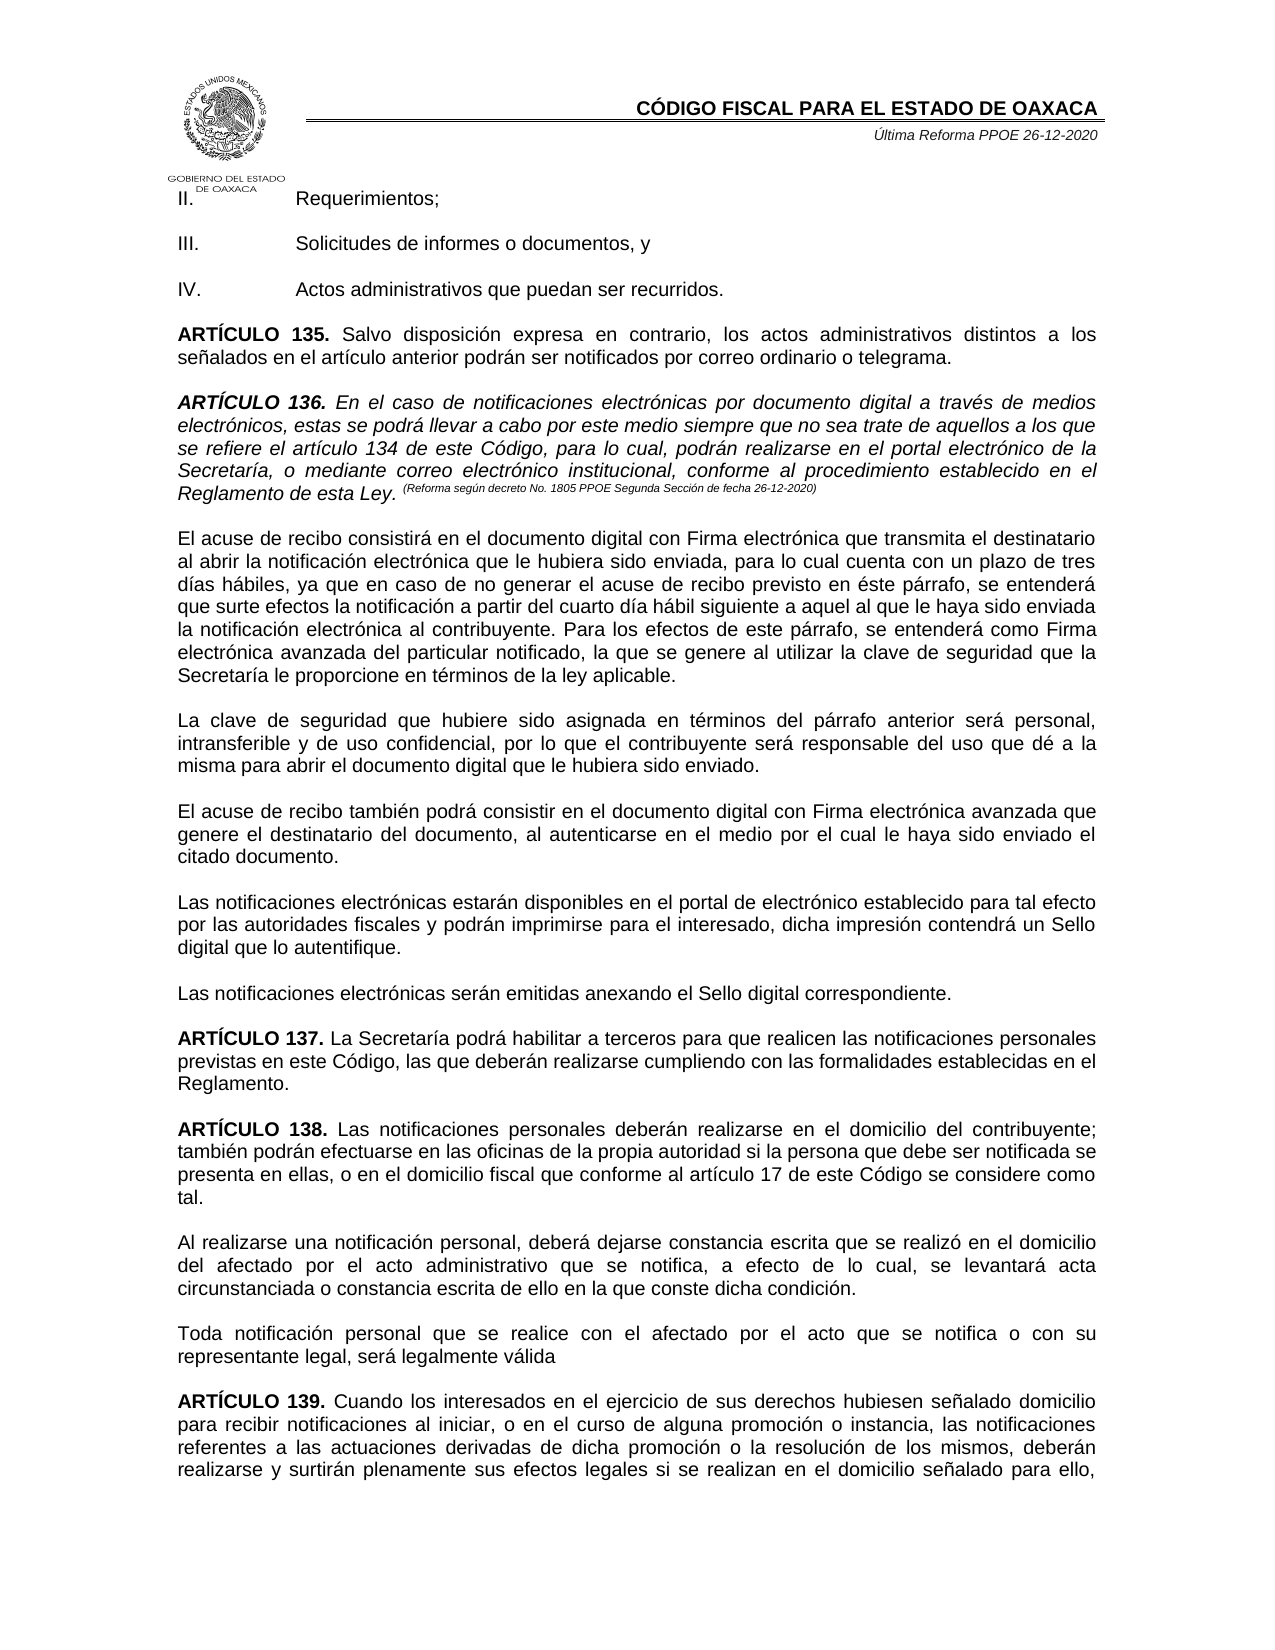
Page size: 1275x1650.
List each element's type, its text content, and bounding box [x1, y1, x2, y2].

text ARTÍCULO 136. En el caso de notificaciones electrónicas por documento digital a través de medios electrónicos, estas se podrá llevar a cabo por este medio siempre que no sea trate de aquellos a los que se refiere el artículo 134 de este Código, para lo cual, podrán realizarse en el portal electrónico de la Secretaría, o mediante correo electrónico institucional, conforme al procedimiento establecido en el Reglamento de esta Ley. (Reforma según decreto No. 1805 PPOE Segunda Sección de fecha 26-12-2020) [177, 391, 1098, 504]
text El acuse de recibo también podrá consistir en el documento digital con Firma electrónica avanzada que genere el destinatario del documento, al autenticarse en el medio por el cual le haya sido enviado el citado documento. [177, 800, 1098, 868]
text Las notificaciones electrónicas serán emitidas anexando el Sello digital correspondiente. [177, 981, 1098, 1004]
text Toda notificación personal que se realice con el afectado por el acto que se notifica o con su representante legal, será legalmente válida [177, 1322, 1098, 1367]
text La clave de seguridad que hubiere sido asignada en términos del párrafo anterior será personal, intransferible y de uso confidencial, por lo que el contribuyente será responsable del uso que dé a la misma para abrir el documento digital que le hubiera sido enviado. [177, 709, 1098, 777]
list Solicitudes de informes o documentos, y [177, 232, 1098, 255]
text Las notificaciones electrónicas estarán disponibles en el portal de electrónico establecido para tal efecto por las autoridades fiscales y podrán imprimirse para el interesado, dicha impresión contendrá un Sello digital que lo autentifique. [177, 891, 1098, 959]
text ARTÍCULO 138. Las notificaciones personales deberán realizarse en el domicilio del contribuyente; también podrán efectuarse en las oficinas de la propia autoridad si la persona que debe ser notificada se presenta en ellas, o en el domicilio fiscal que conforme al artículo 17 de este Código se considere como tal. [177, 1118, 1098, 1208]
list Actos administrativos que puedan ser recurridos. [177, 277, 1098, 300]
list Requerimientos; [177, 187, 1098, 209]
picture [165, 73, 288, 195]
text Al realizarse una notificación personal, deberá dejarse constancia escrita que se realizó en el domicilio del afectado por el acto administrativo que se notifica, a efecto de lo cual, se levantará acta circunstanciada o constancia escrita de ello en la que conste dicha condición. [177, 1231, 1098, 1299]
text ARTÍCULO 137. La Secretaría podrá habilitar a terceros para que realicen las notificaciones personales previstas en este Código, las que deberán realizarse cumpliendo con las formalidades establecidas en el Reglamento. [177, 1027, 1098, 1095]
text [177, 1390, 1098, 1481]
text ARTÍCULO 135. Salvo disposición expresa en contrario, los actos administrativos distintos a los señalados en el artículo anterior podrán ser notificados por correo ordinario o telegrama. [177, 323, 1098, 368]
text El acuse de recibo consistirá en el documento digital con Firma electrónica que transmita el destinatario al abrir la notificación electrónica que le hubiera sido enviada, para lo cual cuenta con un plazo de tres días hábiles, ya que en caso de no generar el acuse de recibo previsto en éste párrafo, se entenderá que surte efectos la notificación a partir del cuarto día hábil siguiente a aquel al que le haya sido enviada la notificación electrónica al contribuyente. Para los efectos de este párrafo, se entenderá como Firma electrónica avanzada del particular notificado, la que se genere al utilizar la clave de seguridad que la Secretaría le proporcione en términos de la ley aplicable. [177, 527, 1098, 686]
